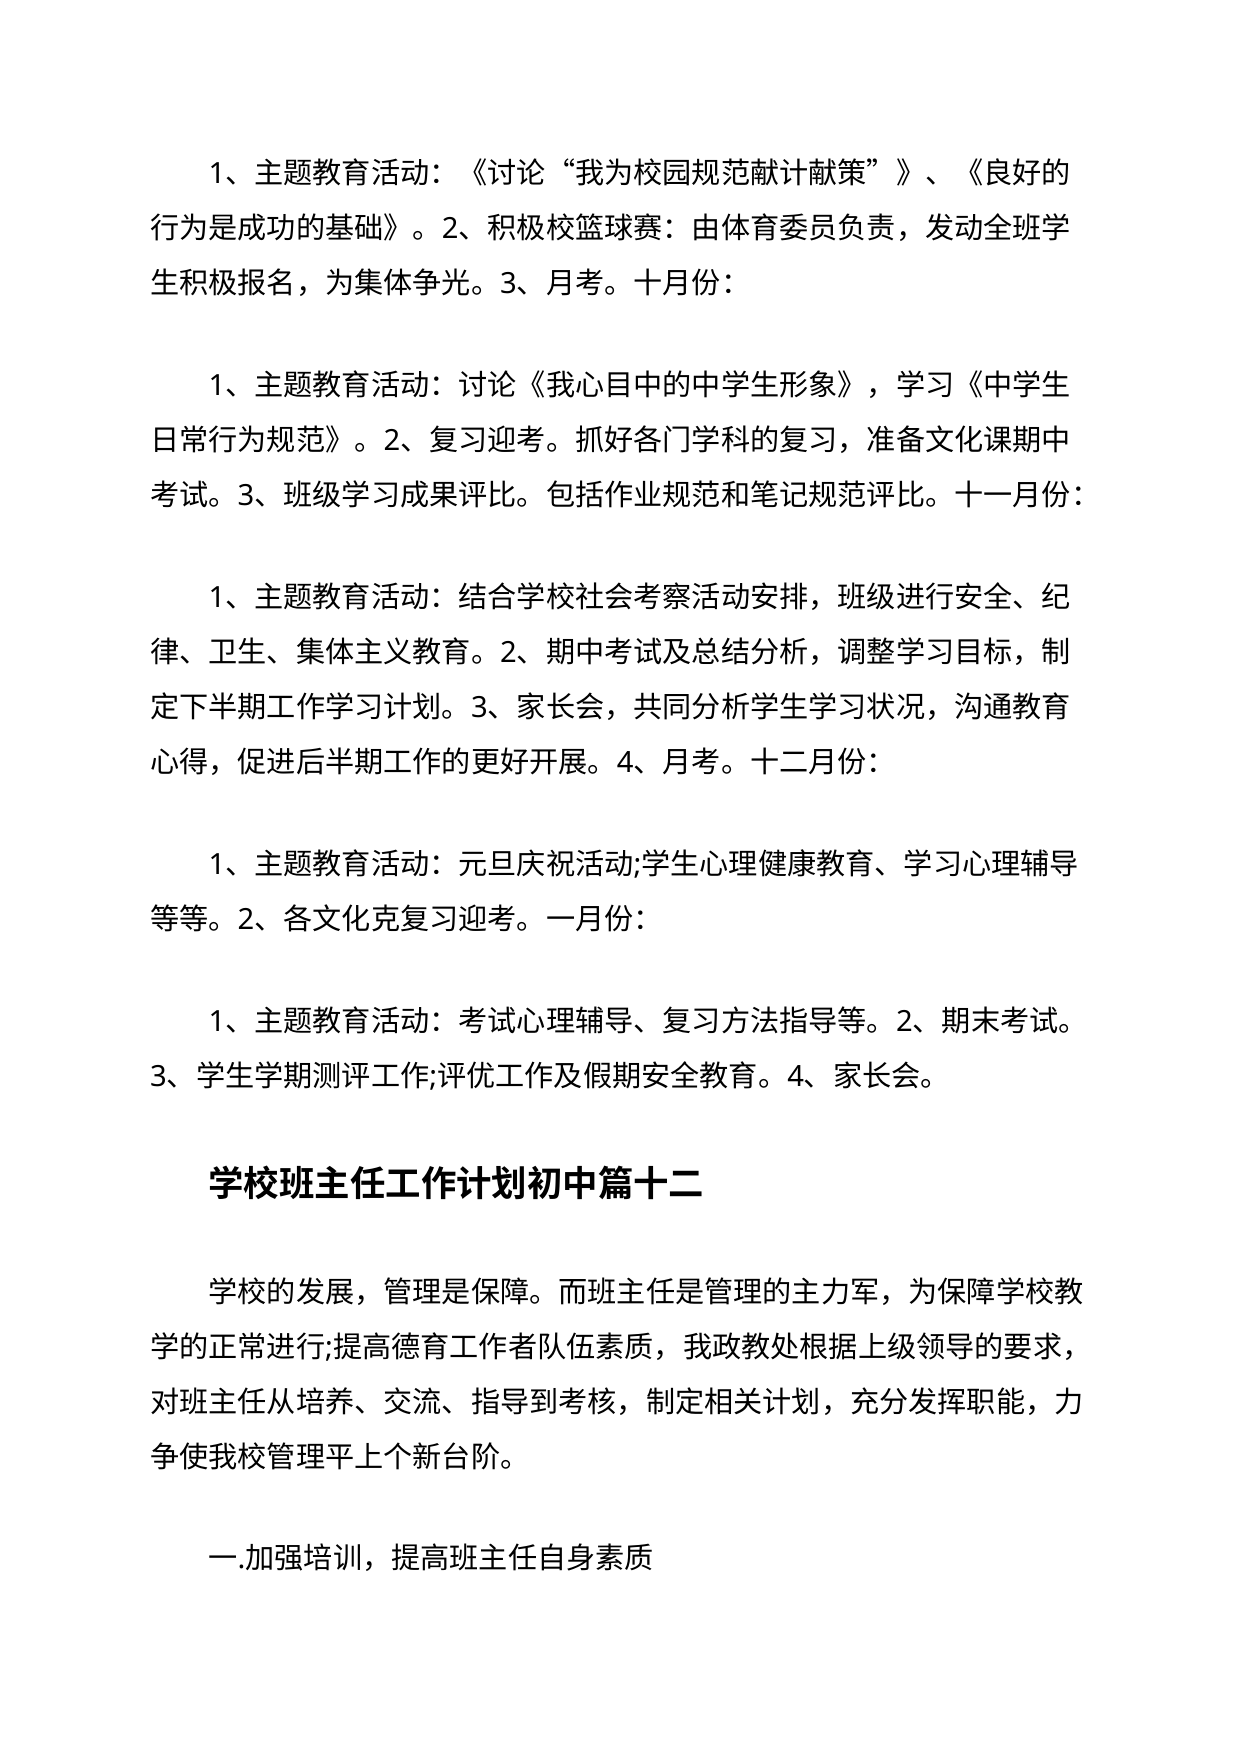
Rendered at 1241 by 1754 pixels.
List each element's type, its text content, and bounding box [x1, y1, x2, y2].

text 1、主题教育活动：考试心理辅导、复习方法指导等。2、期末考试。3、学生学期测评工作;评优工作及假期安全教育。4、家长会。 [150, 998, 1090, 1095]
text 学校的发展，管理是保障。而班主任是管理的主力军，为保障学校教学的正常进行;提高德育工作者队伍素质，我政教处根据上级领导的要求，对班主任从培养、交流、指导到考核，制定相关计划，充分发挥职能，力争使我校管理平上个新台阶。 [150, 1268, 1090, 1475]
text 学校班主任工作计划初中篇十二 [150, 1155, 1090, 1206]
text 1、主题教育活动：讨论《我心目中的中学生形象》，学习《中学生日常行为规范》。2、复习迎考。抓好各门学科的复习，准备文化课期中考试。3、班级学习成果评比。包括作业规范和笔记规范评比。十一月份： [150, 362, 1090, 514]
text 一.加强培训，提高班主任自身素质 [150, 1535, 1090, 1577]
text 1、主题教育活动：结合学校社会考察活动安排，班级进行安全、纪律、卫生、集体主义教育。2、期中考试及总结分析，调整学习目标，制定下半期工作学习计划。3、家长会，共同分析学生学习状况，沟通教育心得，促进后半期工作的更好开展。4、月考。十二月份： [150, 574, 1090, 781]
text 1、主题教育活动：《讨论“我为校园规范献计献策”》、《良好的行为是成功的基础》。2、积极校篮球赛：由体育委员负责，发动全班学生积极报名，为集体争光。3、月考。十月份： [150, 150, 1090, 302]
text 1、主题教育活动：元旦庆祝活动;学生心理健康教育、学习心理辅导等等。2、各文化克复习迎考。一月份： [150, 841, 1090, 938]
